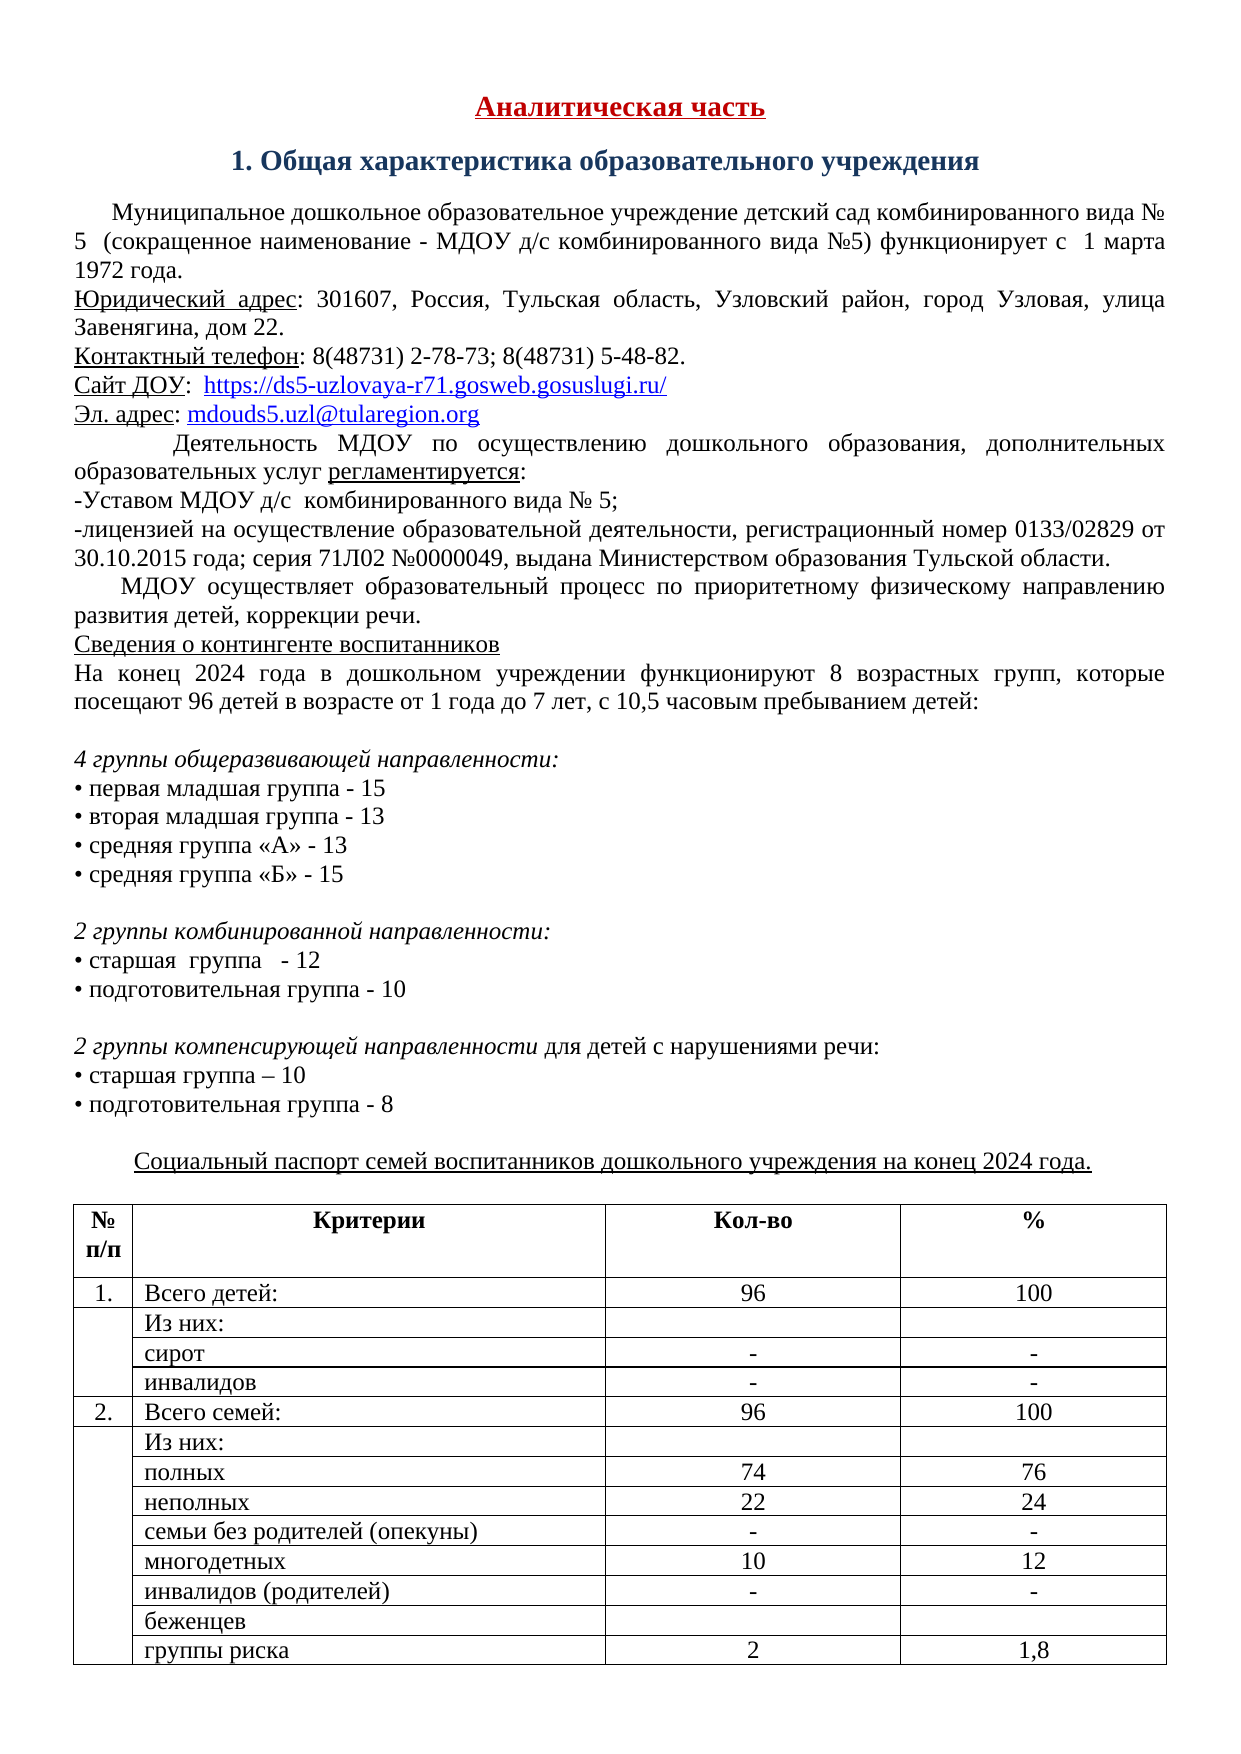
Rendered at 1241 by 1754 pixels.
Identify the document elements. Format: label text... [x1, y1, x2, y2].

table_cell 100 [901, 1397, 1166, 1426]
text Сведения о контингенте воспитанников [74, 629, 1152, 658]
table_cell - [901, 1576, 1166, 1605]
table_cell 1,8 [901, 1636, 1166, 1664]
text Юридический адрес: 301607, Россия, Тульская область, Узловский район, город Узловая, улица Завенягина, дом 22. [74, 284, 1166, 341]
table_cell 22 [606, 1487, 900, 1515]
table_cell семьи без родителей (опекуны) [133, 1516, 605, 1545]
text 2 группы компенсирующей направленности для детей с нарушениями речи: [74, 1031, 1166, 1060]
text Социальный паспорт семей воспитанников дошкольного учреждения на конец 2024 года. [74, 1146, 1152, 1175]
table_header Кол-во [606, 1205, 900, 1277]
text МДОУ осуществляет образовательный процесс по приоритетному физическому направлению развития детей, коррекции речи. [74, 571, 1166, 629]
table_header Критерии [133, 1205, 605, 1277]
text На конец 2024 года в дошкольном учреждении функционируют 8 возрастных групп, которые посещают 96 детей в возрасте от 1 года до 7 лет, с 10,5 часовым пребыванием детей: [74, 658, 1166, 715]
text • вторая младшая группа - 13 [74, 801, 1166, 830]
text • первая младшая группа - 15 [74, 773, 1166, 801]
table_cell - [606, 1576, 900, 1605]
table_cell инвалидов [133, 1368, 605, 1396]
text Контактный телефон: 8(48731) 2-78-73; 8(48731) 5-48-82. [74, 341, 1137, 370]
table_cell [74, 1427, 132, 1664]
table_cell 96 [606, 1397, 900, 1426]
table_cell 74 [606, 1457, 900, 1486]
table_cell - [606, 1368, 900, 1396]
table_cell [901, 1427, 1166, 1456]
table_cell многодетных [133, 1546, 605, 1575]
table_cell Всего детей: [133, 1278, 605, 1307]
text -Уставом МДОУ д/с комбинированного вида № 5; [74, 485, 1166, 514]
table_cell 2 [606, 1636, 900, 1664]
text Муниципальное дошкольное образовательное учреждение детский сад комбинированного вида № 5 (сокращенное наименование - МДОУ д/с комбинированного вида №5) функционирует с 1 марта 1972 года. [74, 197, 1166, 284]
text Деятельность МДОУ по осуществлению дошкольного образования, дополнительных образовательных услуг регламентируется: [74, 428, 1166, 485]
table_cell [606, 1427, 900, 1456]
table_cell группы риска [133, 1636, 605, 1664]
text • старшая группа – 10 [74, 1060, 1166, 1089]
table_cell Из них: [133, 1308, 605, 1337]
table_cell беженцев [133, 1606, 605, 1634]
table_cell Из них: [133, 1427, 605, 1456]
text Аналитическая часть [74, 89, 1166, 122]
table_cell 24 [901, 1487, 1166, 1515]
table_cell 2. [74, 1397, 132, 1426]
table_cell - [901, 1368, 1166, 1396]
text Сайт ДОУ: https://ds5-uzlovaya-r71.gosweb.gosuslugi.ru/ [74, 370, 1166, 399]
table_header № п/п [74, 1205, 132, 1277]
text • подготовительная группа - 10 [74, 974, 1166, 1003]
text Эл. адрес: mdouds5.uzl@tularegion.org [74, 399, 1166, 428]
list Общая характеристика образовательного учреждения [74, 143, 1137, 177]
table_cell инвалидов (родителей) [133, 1576, 605, 1605]
table_header % [901, 1205, 1166, 1277]
text • старшая группа - 12 [74, 945, 1166, 974]
table_cell - [606, 1516, 900, 1545]
table_cell 76 [901, 1457, 1166, 1486]
table_cell [901, 1308, 1166, 1337]
table_cell [901, 1606, 1166, 1634]
text -лицензией на осуществление образовательной деятельности, регистрационный номер 0133/02829 от 30.10.2015 года; серия 71Л02 №0000049, выдана Министерством образования Тульской области. [74, 514, 1166, 571]
text 2 группы комбинированной направленности: [74, 916, 1166, 945]
text • подготовительная группа - 8 [74, 1089, 1166, 1118]
table_cell 100 [901, 1278, 1166, 1307]
table_cell - [901, 1338, 1166, 1366]
table_cell [606, 1308, 900, 1337]
table_cell - [901, 1516, 1166, 1545]
table_cell 1. [74, 1278, 132, 1307]
table_cell неполных [133, 1487, 605, 1515]
table_cell сирот [133, 1338, 605, 1366]
table_cell Всего семей: [133, 1397, 605, 1426]
table_cell 12 [901, 1546, 1166, 1575]
table_cell [74, 1308, 132, 1396]
table_cell полных [133, 1457, 605, 1486]
text • средняя группа «Б» - 15 [74, 859, 1166, 888]
text 4 группы общеразвивающей направленности: [74, 744, 1166, 773]
table_cell 10 [606, 1546, 900, 1575]
table_cell - [606, 1338, 900, 1366]
text • средняя группа «А» - 13 [74, 830, 1166, 859]
table_cell [606, 1606, 900, 1634]
table_cell 96 [606, 1278, 900, 1307]
